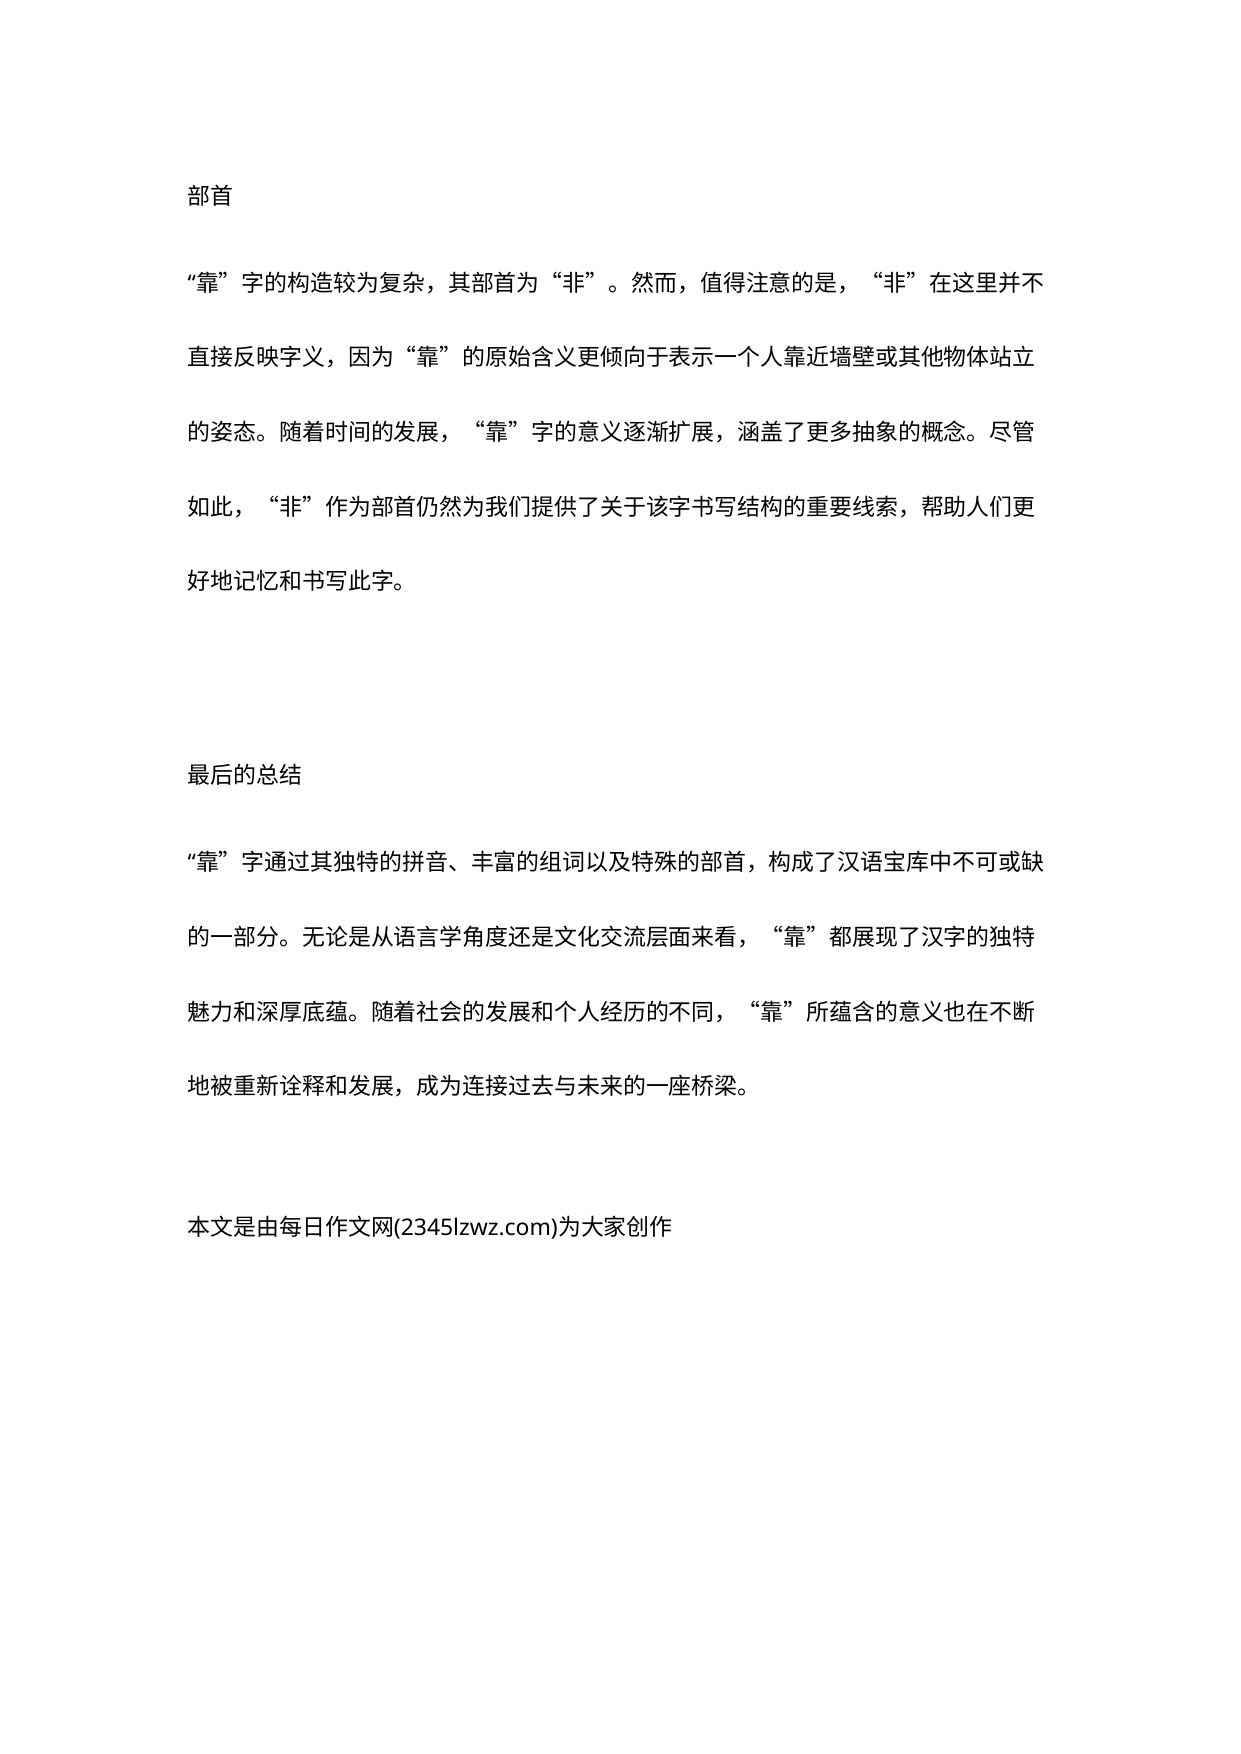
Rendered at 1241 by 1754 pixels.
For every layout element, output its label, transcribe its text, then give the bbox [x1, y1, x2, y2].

text 本文是由每日作文网(2345lzwz.com)为大家创作 [187, 1193, 1053, 1258]
text “靠”字的构造较为复杂，其部首为“非”。然而，值得注意的是，“非”在这里并不直接反映字义，因为“靠”的原始含义更倾向于表示一个人靠近墙壁或其他物体站立的姿态。随着时间的发展，“靠”字的意义逐渐扩展，涵盖了更多抽象的概念。尽管如此，“非”作为部首仍然为我们提供了关于该字书写结构的重要线索，帮助人们更好地记忆和书写此字。 [187, 248, 1053, 612]
text “靠”字通过其独特的拼音、丰富的组词以及特殊的部首，构成了汉语宝库中不可或缺的一部分。无论是从语言学角度还是文化交流层面来看，“靠”都展现了汉字的独特魅力和深厚底蕴。随着社会的发展和个人经历的不同，“靠”所蕴含的意义也在不断地被重新诠释和发展，成为连接过去与未来的一座桥梁。 [187, 828, 1053, 1117]
text 部首 [187, 162, 1053, 227]
text 最后的总结 [187, 742, 1053, 807]
